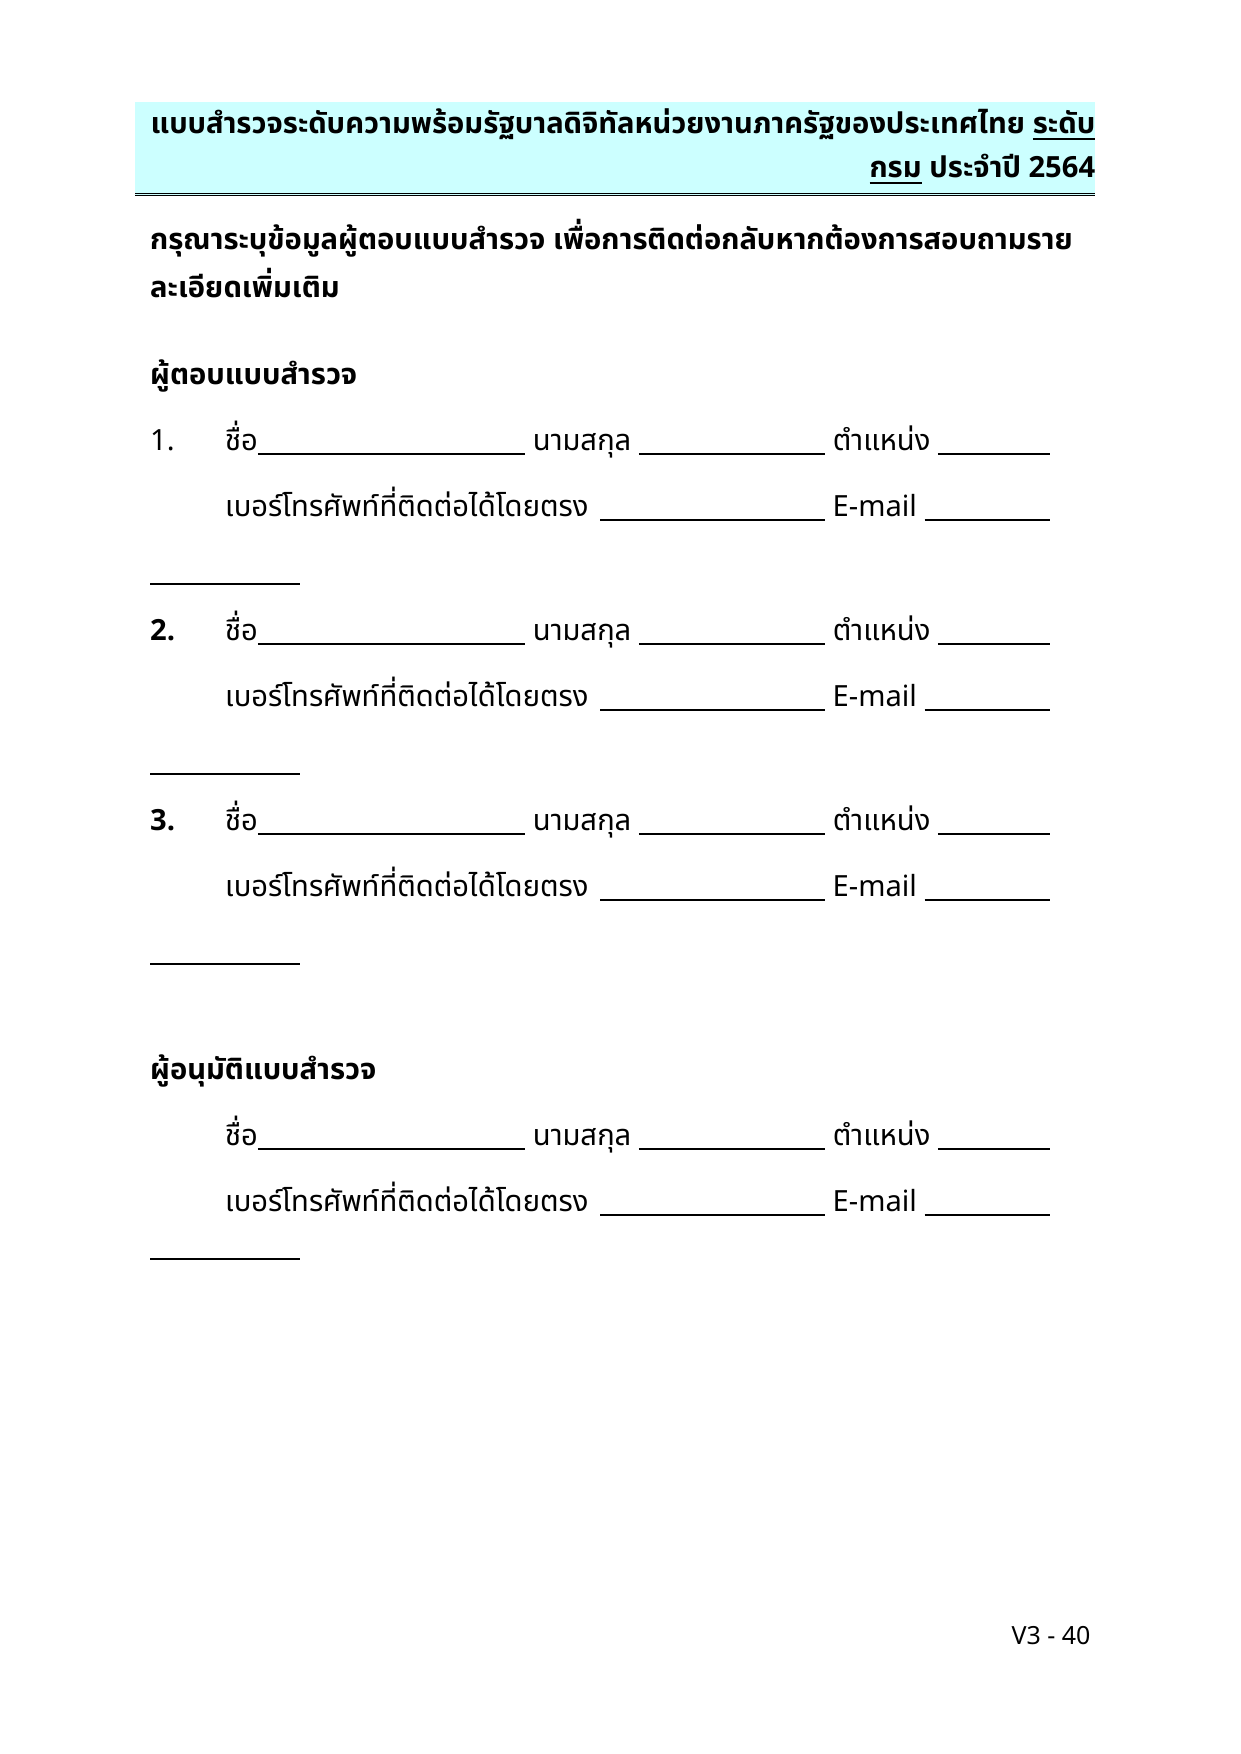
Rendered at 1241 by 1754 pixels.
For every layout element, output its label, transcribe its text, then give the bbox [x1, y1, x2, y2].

text เบอร์โทรศัพท์ที่ติดต่อได้โดยตรง E-mail [150, 675, 1090, 779]
text เบอร์โทรศัพท์ที่ติดต่อได้โดยตรง E-mail [150, 1181, 1090, 1264]
text ผู้ตอบแบบสำรวจ [150, 353, 1090, 397]
text กรุณาระบุข้อมูลผู้ตอบแบบสำรวจ เพื่อการติดต่อกลับหากต้องการสอบถามรายละเอียดเพิ่มเติม [150, 219, 1090, 310]
text 2. ชื่อ นามสกุล ตำแหน่ง [150, 609, 1090, 653]
text ชื่อ นามสกุล ตำแหน่ง [150, 1114, 1090, 1158]
text 1. ชื่อ นามสกุล ตำแหน่ง [150, 419, 1090, 463]
text 3. ชื่อ นามสกุล ตำแหน่ง [150, 799, 1090, 843]
text เบอร์โทรศัพท์ที่ติดต่อได้โดยตรง E-mail [150, 486, 1090, 589]
text ผู้อนุมัติแบบสำรวจ [150, 1048, 1090, 1092]
text เบอร์โทรศัพท์ที่ติดต่อได้โดยตรง E-mail [150, 865, 1090, 969]
